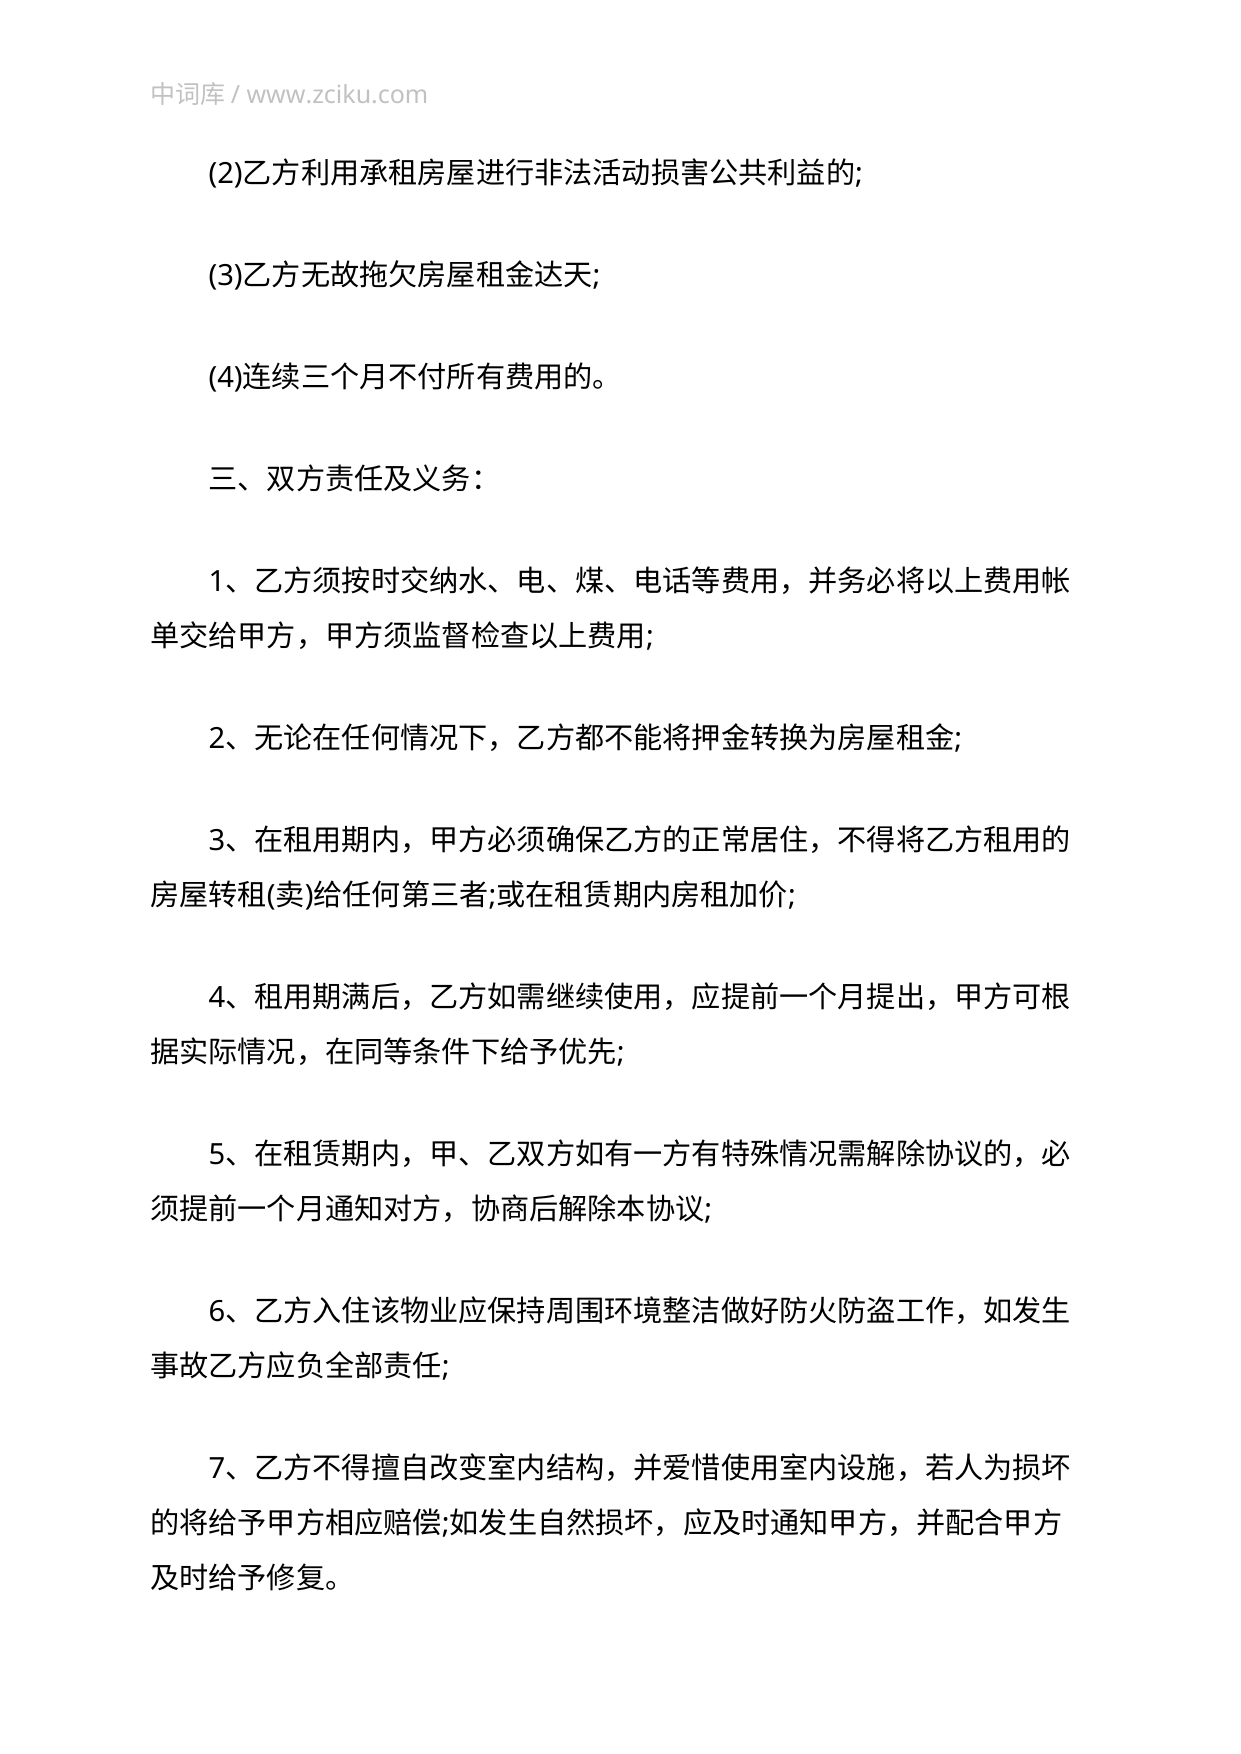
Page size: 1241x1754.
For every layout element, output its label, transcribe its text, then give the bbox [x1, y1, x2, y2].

text 2、无论在任何情况下，乙方都不能将押金转换为房屋租金; [150, 715, 1090, 757]
text 三、双方责任及义务： [150, 456, 1090, 498]
text 4、租用期满后，乙方如需继续使用，应提前一个月提出，甲方可根据实际情况，在同等条件下给予优先; [150, 974, 1090, 1071]
text 1、乙方须按时交纳水、电、煤、电话等费用，并务必将以上费用帐单交给甲方，甲方须监督检查以上费用; [150, 558, 1090, 655]
text 7、乙方不得擅自改变室内结构，并爱惜使用室内设施，若人为损坏的将给予甲方相应赔偿;如发生自然损坏，应及时通知甲方，并配合甲方及时给予修复。 [150, 1444, 1090, 1597]
text 6、乙方入住该物业应保持周围环境整洁做好防火防盗工作，如发生事故乙方应负全部责任; [150, 1288, 1090, 1385]
text (2)乙方利用承租房屋进行非法活动损害公共利益的; [150, 150, 1090, 192]
text (3)乙方无故拖欠房屋租金达天; [150, 252, 1090, 294]
text 3、在租用期内，甲方必须确保乙方的正常居住，不得将乙方租用的房屋转租(卖)给任何第三者;或在租赁期内房租加价; [150, 817, 1090, 914]
text (4)连续三个月不付所有费用的。 [150, 354, 1090, 396]
text 5、在租赁期内，甲、乙双方如有一方有特殊情况需解除协议的，必须提前一个月通知对方，协商后解除本协议; [150, 1131, 1090, 1228]
